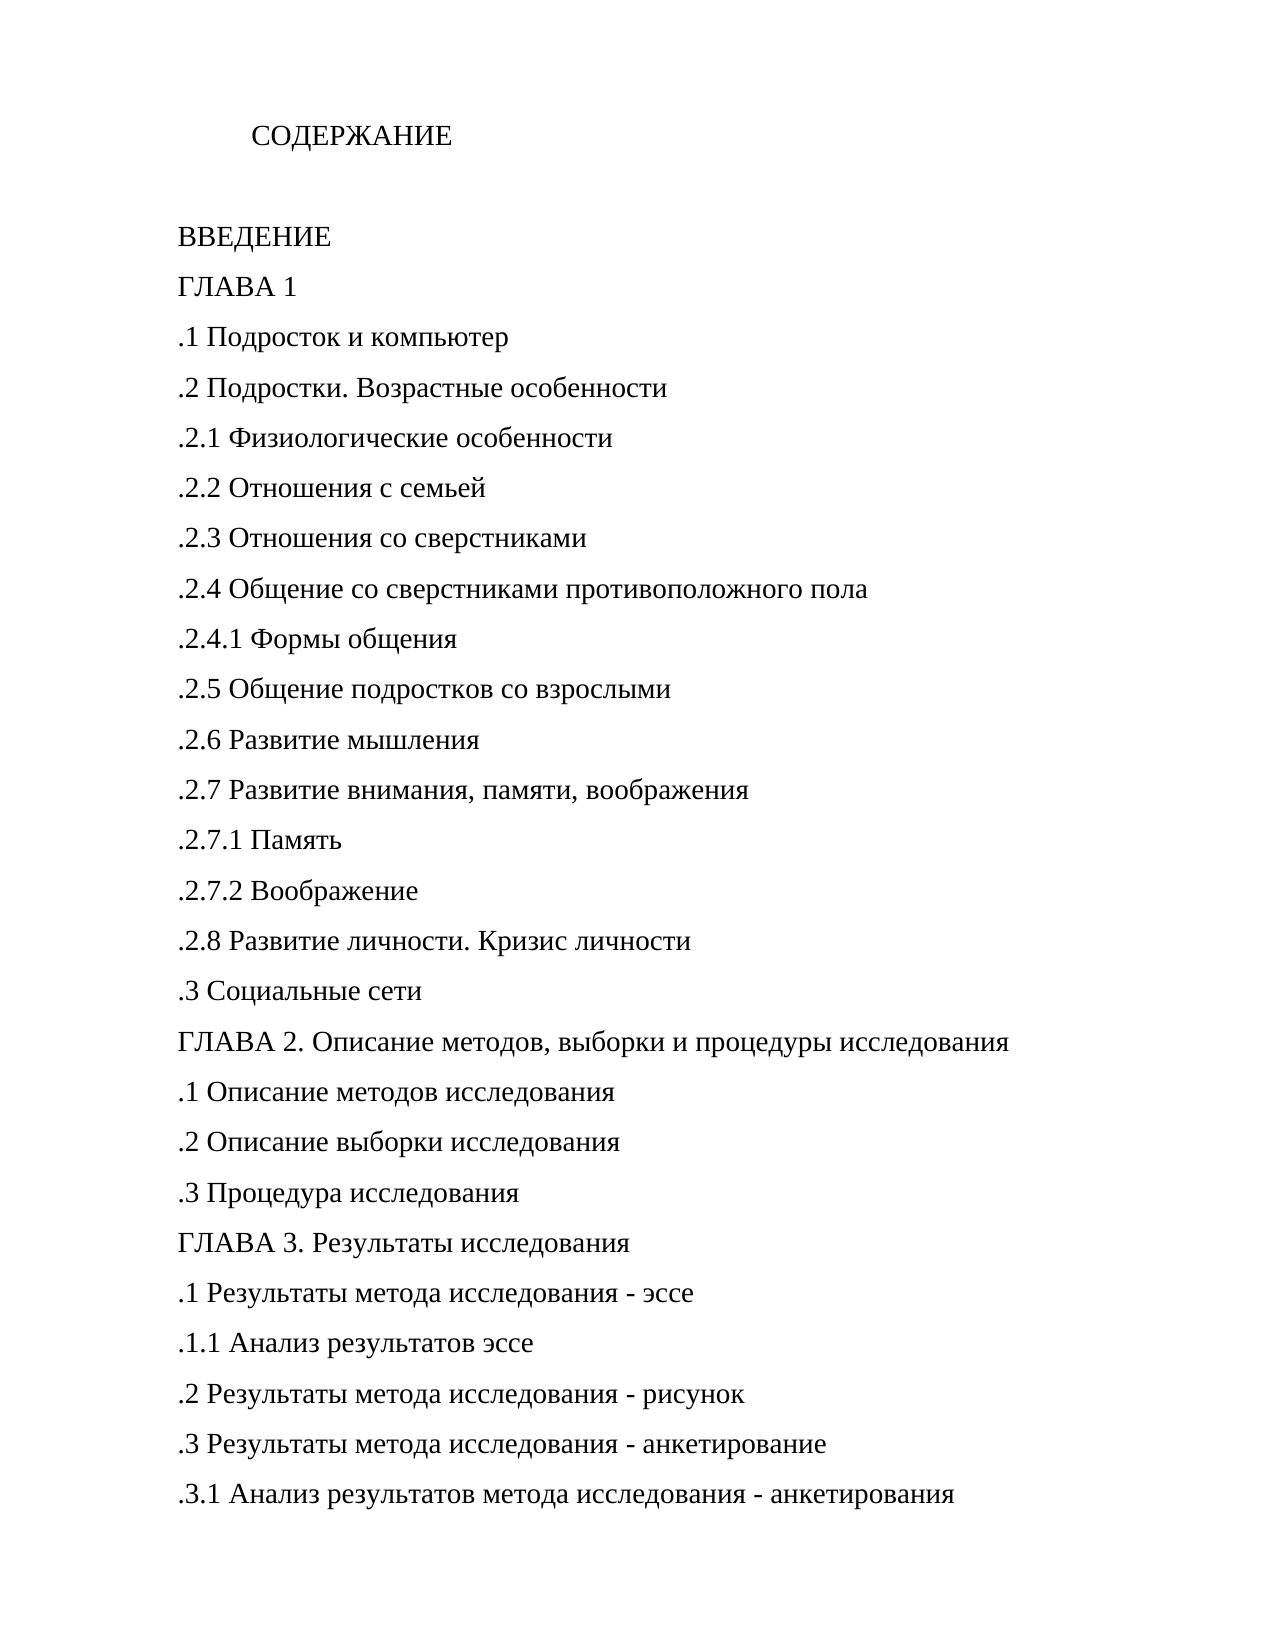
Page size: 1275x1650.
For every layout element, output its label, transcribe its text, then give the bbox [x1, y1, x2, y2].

text ГЛАВА 3. Результаты исследования [177, 1225, 1186, 1258]
text .3 Социальные сети [177, 973, 1186, 1007]
text .2.2 Отношения с семьей [177, 470, 1186, 504]
text .2.4.1 Формы общения [177, 621, 1186, 655]
text .1 Подросток и компьютер [177, 319, 1186, 353]
text .2.8 Развитие личности. Кризис личности [177, 923, 1186, 957]
text .2.7 Развитие внимания, памяти, воображения [177, 772, 1186, 806]
text .2.7.1 Память [177, 822, 1186, 856]
text .2 Подростки. Возрастные особенности [177, 370, 1186, 403]
text .2.3 Отношения со сверстниками [177, 521, 1186, 554]
text .2.4 Общение со сверстниками противоположного пола [177, 571, 1186, 604]
text ГЛАВА 2. Описание методов, выборки и процедуры исследования [177, 1024, 1186, 1057]
text .2.1 Физиологические особенности [177, 420, 1186, 453]
text .3 Результаты метода исследования - анкетирование [177, 1426, 1186, 1460]
text .2.5 Общение подростков со взрослыми [177, 672, 1186, 705]
text .3 Процедура исследования [177, 1175, 1186, 1208]
text СОДЕРЖАНИЕ [177, 118, 1186, 152]
text .2.6 Развитие мышления [177, 722, 1186, 755]
text ВВЕДЕНИЕ [177, 219, 1186, 252]
text .2 Описание выборки исследования [177, 1124, 1186, 1158]
text .1.1 Анализ результатов эссе [177, 1326, 1186, 1359]
text .2.7.2 Воображение [177, 873, 1186, 906]
text .1 Результаты метода исследования - эссе [177, 1275, 1186, 1309]
text .3.1 Анализ результатов метода исследования - анкетирования [177, 1477, 1186, 1510]
text .2 Результаты метода исследования - рисунок [177, 1376, 1186, 1409]
text ГЛАВА 1 [177, 269, 1186, 303]
text .1 Описание методов исследования [177, 1074, 1186, 1108]
